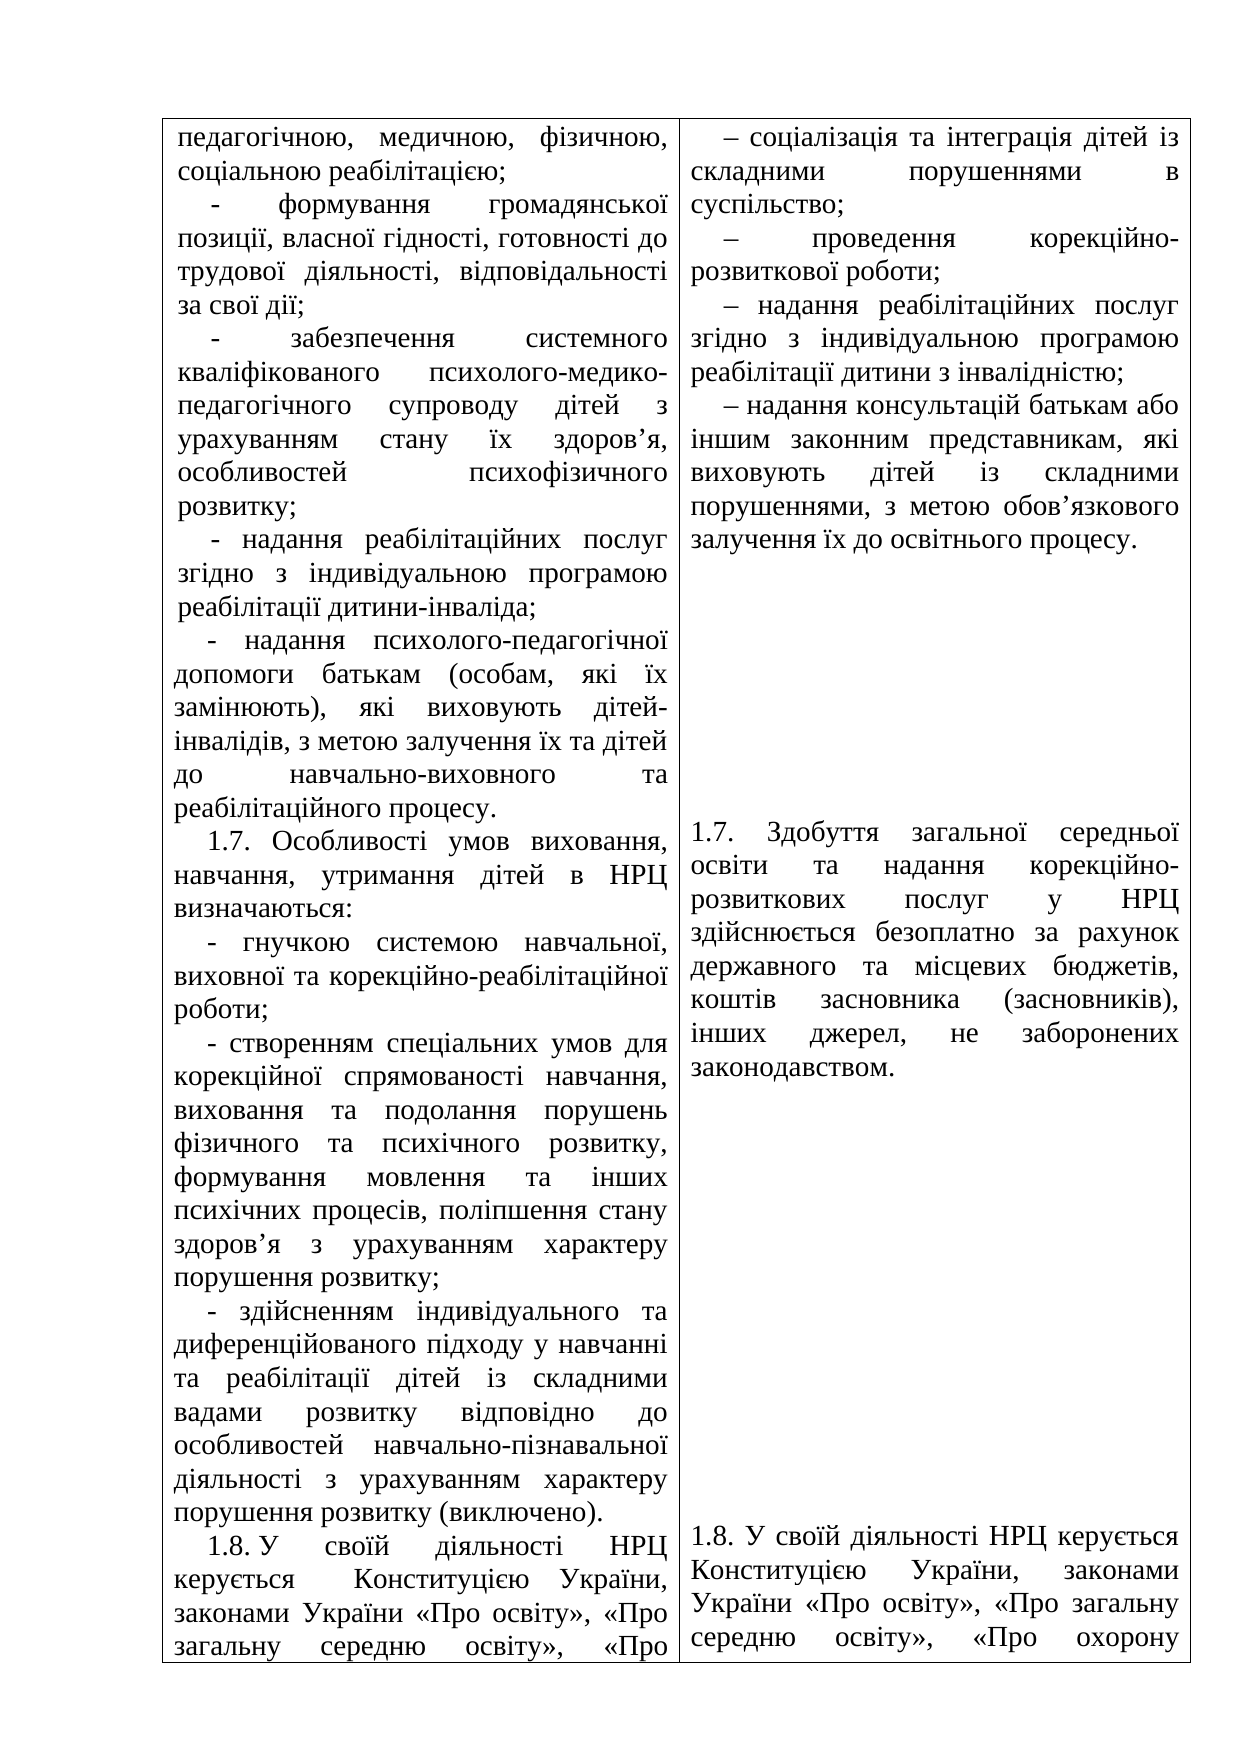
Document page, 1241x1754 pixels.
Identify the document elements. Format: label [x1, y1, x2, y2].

table_cell [163, 119, 679, 1662]
table_cell [680, 119, 1190, 1662]
